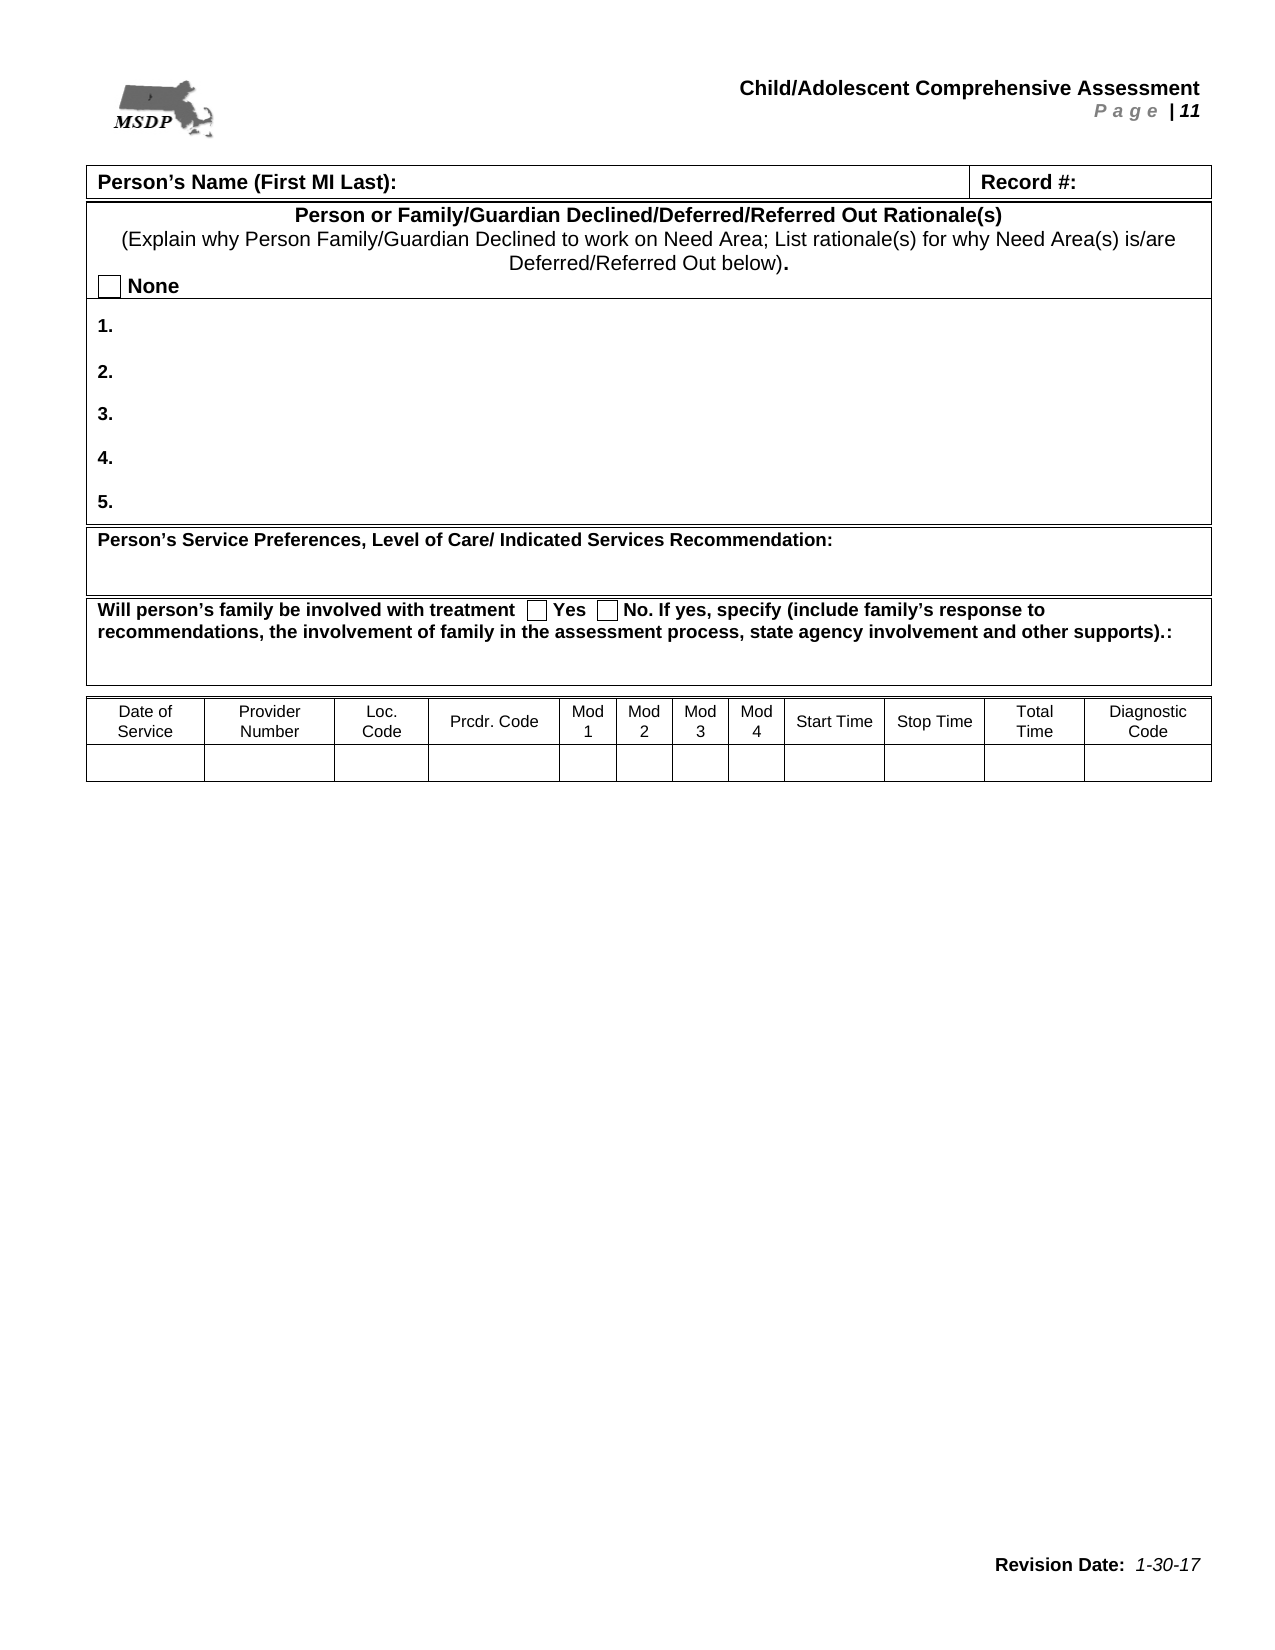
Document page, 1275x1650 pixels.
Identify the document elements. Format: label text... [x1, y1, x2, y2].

table_header Mod4 [729, 699, 784, 744]
table_cell [673, 745, 728, 781]
table_cell 5. [87, 480, 1211, 524]
table_cell [87, 745, 204, 781]
table_header Mod3 [673, 699, 728, 744]
table_cell [429, 745, 559, 781]
table_header Provider Number [205, 699, 334, 744]
table_cell [1085, 745, 1211, 781]
table_cell 1. [87, 299, 1211, 352]
table_cell [335, 745, 428, 781]
table_header Diagnostic Code [1085, 699, 1211, 744]
picture [105, 79, 215, 139]
table_cell [617, 745, 672, 781]
table_cell [560, 745, 616, 781]
table_header Total Time [985, 699, 1084, 744]
table_header Person’s Name (First MI Last): [87, 166, 969, 198]
table_cell [885, 745, 984, 781]
table_header Person or Family/Guardian Declined/Deferred/Referred Out Rationale(s) (Explain why Person Family/Guardian Declined to work on Need Area; List rationale(s) for why Need Area(s) is/are Deferred/Referred Out below). None [87, 203, 1211, 298]
table_cell 4. [87, 436, 1211, 480]
table_cell [785, 745, 884, 781]
table_cell [205, 745, 334, 781]
table_header Will person’s family be involved with treatment Yes No. If yes, specify (include family’s response to recommendations, the involvement of family in the assessment process, state agency involvement and other supports).: [87, 599, 1211, 685]
table_cell 2. [87, 352, 1211, 392]
table_cell [985, 745, 1084, 781]
table_header Stop Time [885, 699, 984, 744]
table_header Record #: [970, 166, 1211, 198]
table_header Mod2 [617, 699, 672, 744]
table_header Loc. Code [335, 699, 428, 744]
table_header Date of Service [87, 699, 204, 744]
table_header Mod 1 [560, 699, 616, 744]
table_header Person’s Service Preferences, Level of Care/ Indicated Services Recommendation: [87, 528, 1211, 595]
table_header Start Time [785, 699, 884, 744]
table_cell [729, 745, 784, 781]
table_cell 3. [87, 392, 1211, 436]
table_header Prcdr. Code [429, 699, 559, 744]
